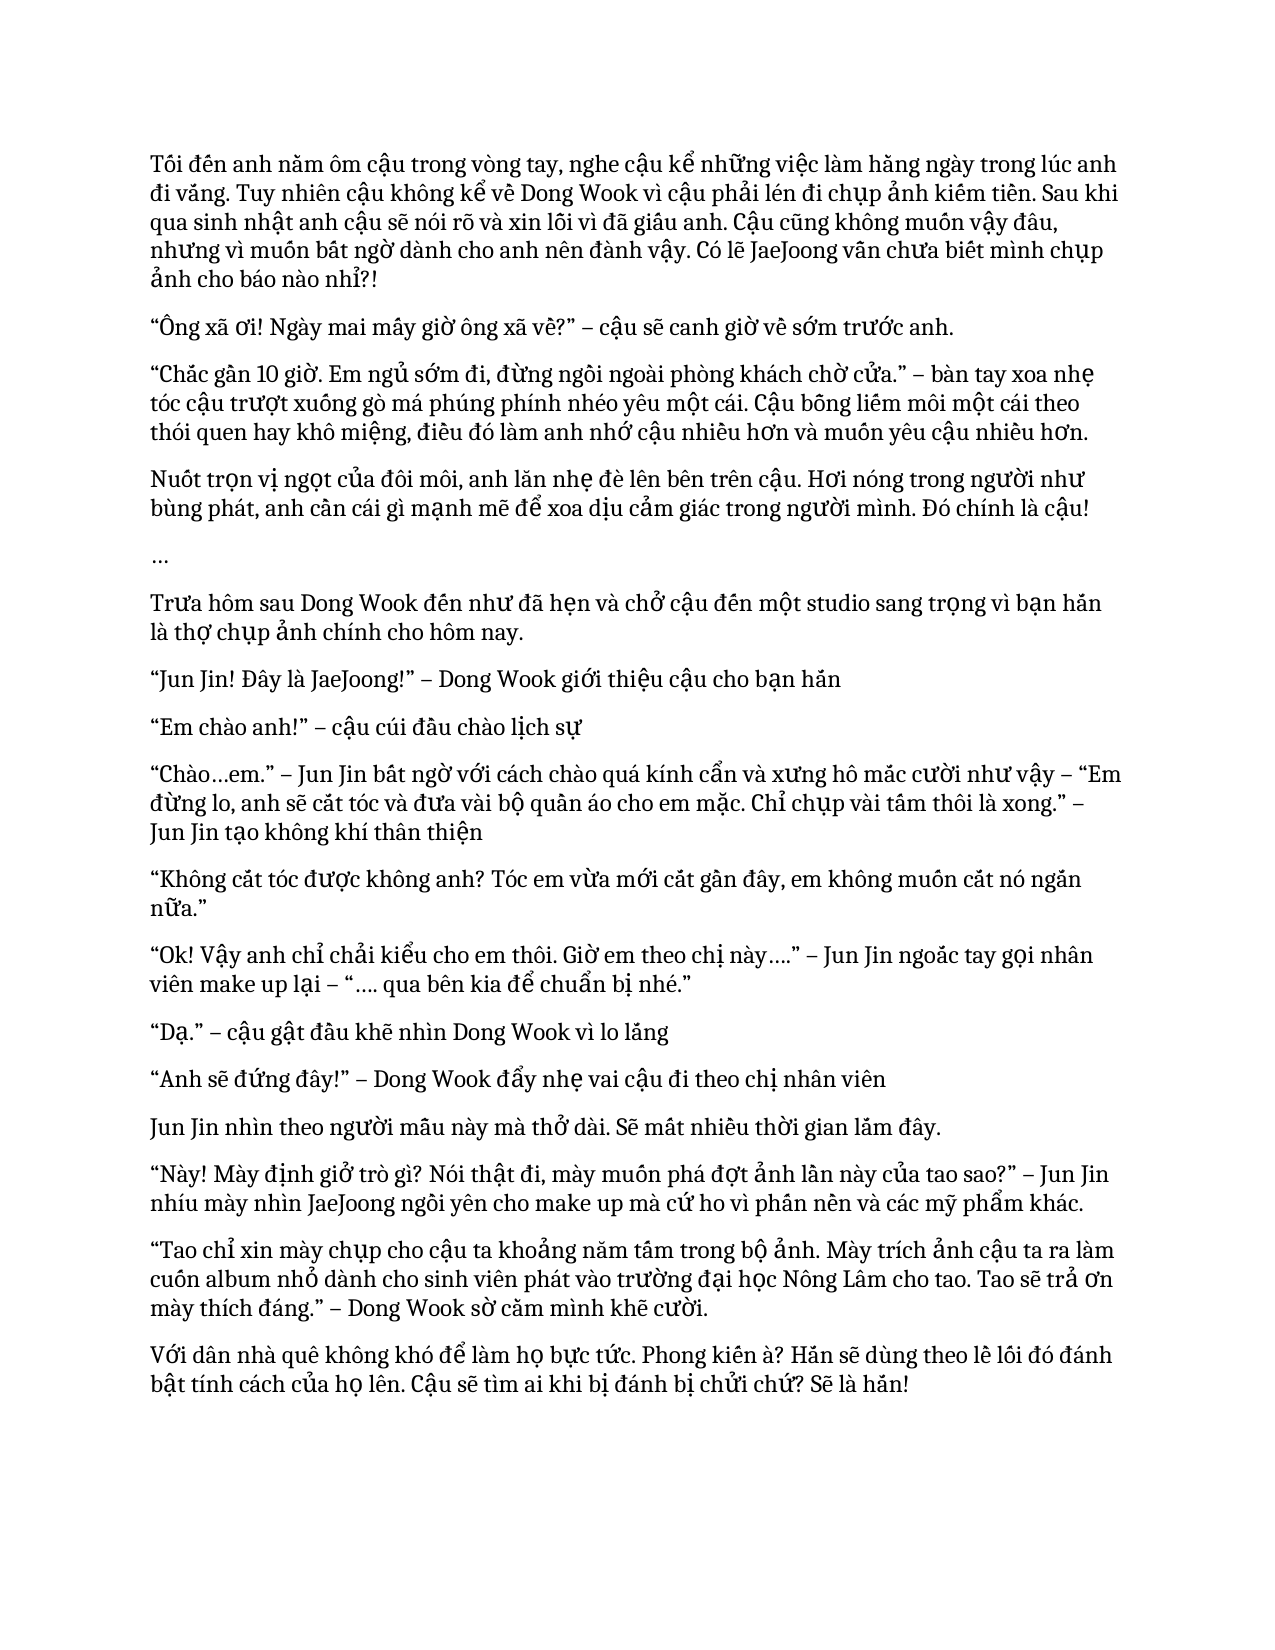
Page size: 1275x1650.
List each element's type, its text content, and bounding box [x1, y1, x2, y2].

text “Jun Jin! Đây là JaeJoong!” – Dong Wook giới thiệu cậu cho bạn hắn [150, 665, 1125, 694]
text Tối đến anh nằm ôm cậu trong vòng tay, nghe cậu kể những việc làm hằng ngày trong lúc anh đi vắng. Tuy nhiên cậu không kể về Dong Wook vì cậu phải lén đi chụp ảnh kiếm tiền. Sau khi qua sinh nhật anh cậu sẽ nói rõ và xin lỗi vì đã giấu anh. Cậu cũng không muốn vậy đâu, nhưng vì muốn bất ngờ dành cho anh nên đành vậy. Có lẽ JaeJoong vẫn chưa biết mình chụp ảnh cho báo nào nhỉ?! [150, 150, 1125, 294]
text Jun Jin nhìn theo người mẫu này mà thở dài. Sẽ mất nhiều thời gian lắm đây. [150, 1112, 1125, 1141]
text “Em chào anh!” – cậu cúi đầu chào lịch sự [150, 712, 1125, 741]
text “Này! Mày định giở trò gì? Nói thật đi, mày muốn phá đợt ảnh lần này của tao sao?” – Jun Jin nhíu mày nhìn JaeJoong ngồi yên cho make up mà cứ ho vì phấn nền và các mỹ phẩm khác. [150, 1160, 1125, 1217]
text Với dân nhà quê không khó để làm họ bực tức. Phong kiến à? Hắn sẽ dùng theo lề lối đó đánh bật tính cách của họ lên. Cậu sẽ tìm ai khi bị đánh bị chửi chứ? Sẽ là hắn! [150, 1341, 1125, 1399]
text Nuốt trọn vị ngọt của đôi môi, anh lăn nhẹ đè lên bên trên cậu. Hơi nóng trong người như bùng phát, anh cần cái gì mạnh mẽ để xoa dịu cảm giác trong người mình. Đó chính là cậu! [150, 465, 1125, 522]
text “Ok! Vậy anh chỉ chải kiểu cho em thôi. Giờ em theo chị này….” – Jun Jin ngoắc tay gọi nhân viên make up lại – “…. qua bên kia để chuẩn bị nhé.” [150, 941, 1125, 999]
text “Không cắt tóc được không anh? Tóc em vừa mới cắt gần đây, em không muốn cắt nó ngắn nữa.” [150, 865, 1125, 922]
text “Anh sẽ đứng đây!” – Dong Wook đẩy nhẹ vai cậu đi theo chị nhân viên [150, 1065, 1125, 1094]
text “Dạ.” – cậu gật đầu khẽ nhìn Dong Wook vì lo lắng [150, 1017, 1125, 1046]
text Trưa hôm sau Dong Wook đến như đã hẹn và chở cậu đến một studio sang trọng vì bạn hắn là thợ chụp ảnh chính cho hôm nay. [150, 589, 1125, 646]
text “Tao chỉ xin mày chụp cho cậu ta khoảng năm tấm trong bộ ảnh. Mày trích ảnh cậu ta ra làm cuốn album nhỏ dành cho sinh viên phát vào trường đại học Nông Lâm cho tao. Tao sẽ trả ơn mày thích đáng.” – Dong Wook sờ cằm mình khẽ cười. [150, 1236, 1125, 1322]
text “Chắc gần 10 giờ. Em ngủ sớm đi, đừng ngồi ngoài phòng khách chờ cửa.” – bàn tay xoa nhẹ tóc cậu trượt xuống gò má phúng phính nhéo yêu một cái. Cậu bỗng liếm môi một cái theo thói quen hay khô miệng, điều đó làm anh nhớ cậu nhiều hơn và muốn yêu cậu nhiều hơn. [150, 360, 1125, 446]
text “Ông xã ơi! Ngày mai mấy giờ ông xã về?” – cậu sẽ canh giờ về sớm trước anh. [150, 312, 1125, 341]
text “Chào…em.” – Jun Jin bất ngờ với cách chào quá kính cẩn và xưng hô mắc cười như vậy – “Em đừng lo, anh sẽ cắt tóc và đưa vài bộ quần áo cho em mặc. Chỉ chụp vài tấm thôi là xong.” – Jun Jin tạo không khí thân thiện [150, 760, 1125, 846]
text … [150, 541, 1125, 570]
